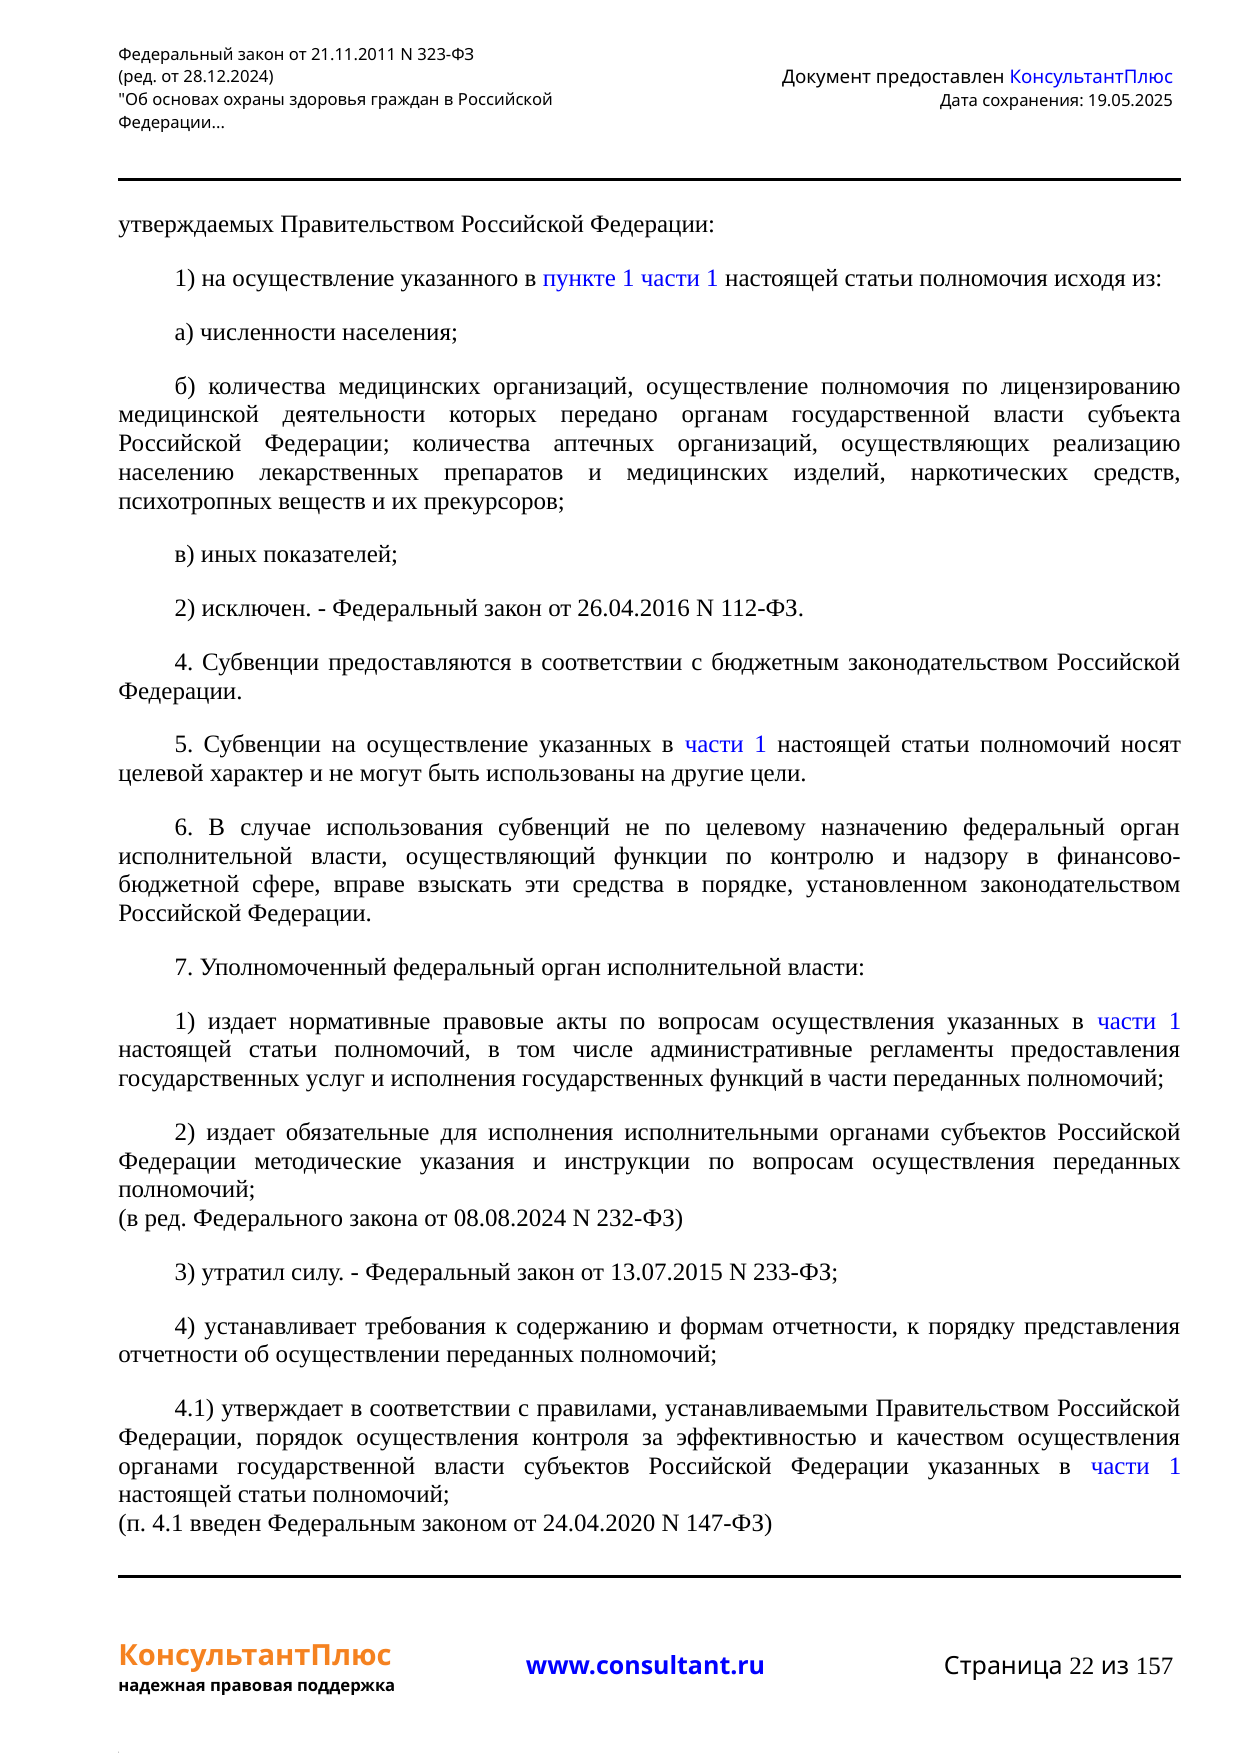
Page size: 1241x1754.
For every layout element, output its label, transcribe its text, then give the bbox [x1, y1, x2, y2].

text в) иных показателей; [118, 539, 1181, 568]
text 7. Уполномоченный федеральный орган исполнительной власти: [118, 952, 1181, 981]
text 4) устанавливает требования к содержанию и формам отчетности, к порядку представления отчетности об осуществлении переданных полномочий; [118, 1311, 1181, 1368]
text 1) на осуществление указанного в пункте 1 части 1 настоящей статьи полномочия исходя из: [118, 263, 1181, 292]
text б) количества медицинских организаций, осуществление полномочия по лицензированию медицинской деятельности которых передано органам государственной власти субъекта Российской Федерации; количества аптечных организаций, осуществляющих реализацию населению лекарственных препаратов и медицинских изделий, наркотических средств, психотропных веществ и их прекурсоров; [118, 371, 1181, 514]
text а) численности населения; [118, 317, 1181, 346]
text 2) исключен. - Федеральный закон от 26.04.2016 N 112-ФЗ. [118, 593, 1181, 622]
text 6. В случае использования субвенций не по целевому назначению федеральный орган исполнительной власти, осуществляющий функции по контролю и надзору в финансово-бюджетной сфере, вправе взыскать эти средства в порядке, установленном законодательством Российской Федерации. [118, 812, 1181, 927]
text 3) утратил силу. - Федеральный закон от 13.07.2015 N 233-ФЗ; [118, 1257, 1181, 1286]
text (в ред. Федерального закона от 08.08.2024 N 232-ФЗ) [118, 1203, 1181, 1232]
text 4. Субвенции предоставляются в соответствии с бюджетным законодательством Российской Федерации. [118, 647, 1181, 704]
text 2) издает обязательные для исполнения исполнительными органами субъектов Российской Федерации методические указания и инструкции по вопросам осуществления переданных полномочий; [118, 1117, 1181, 1203]
text 1) издает нормативные правовые акты по вопросам осуществления указанных в части 1 настоящей статьи полномочий, в том числе административные регламенты предоставления государственных услуг и исполнения государственных функций в части переданных полномочий; [118, 1006, 1181, 1092]
text (п. 4.1 введен Федеральным законом от 24.04.2020 N 147-ФЗ) [118, 1508, 1181, 1537]
text 4.1) утверждает в соответствии с правилами, устанавливаемыми Правительством Российской Федерации, порядок осуществления контроля за эффективностью и качеством осуществления органами государственной власти субъектов Российской Федерации указанных в части 1 настоящей статьи полномочий; [118, 1393, 1181, 1508]
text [118, 209, 1181, 238]
text 5. Субвенции на осуществление указанных в части 1 настоящей статьи полномочий носят целевой характер и не могут быть использованы на другие цели. [118, 729, 1181, 787]
